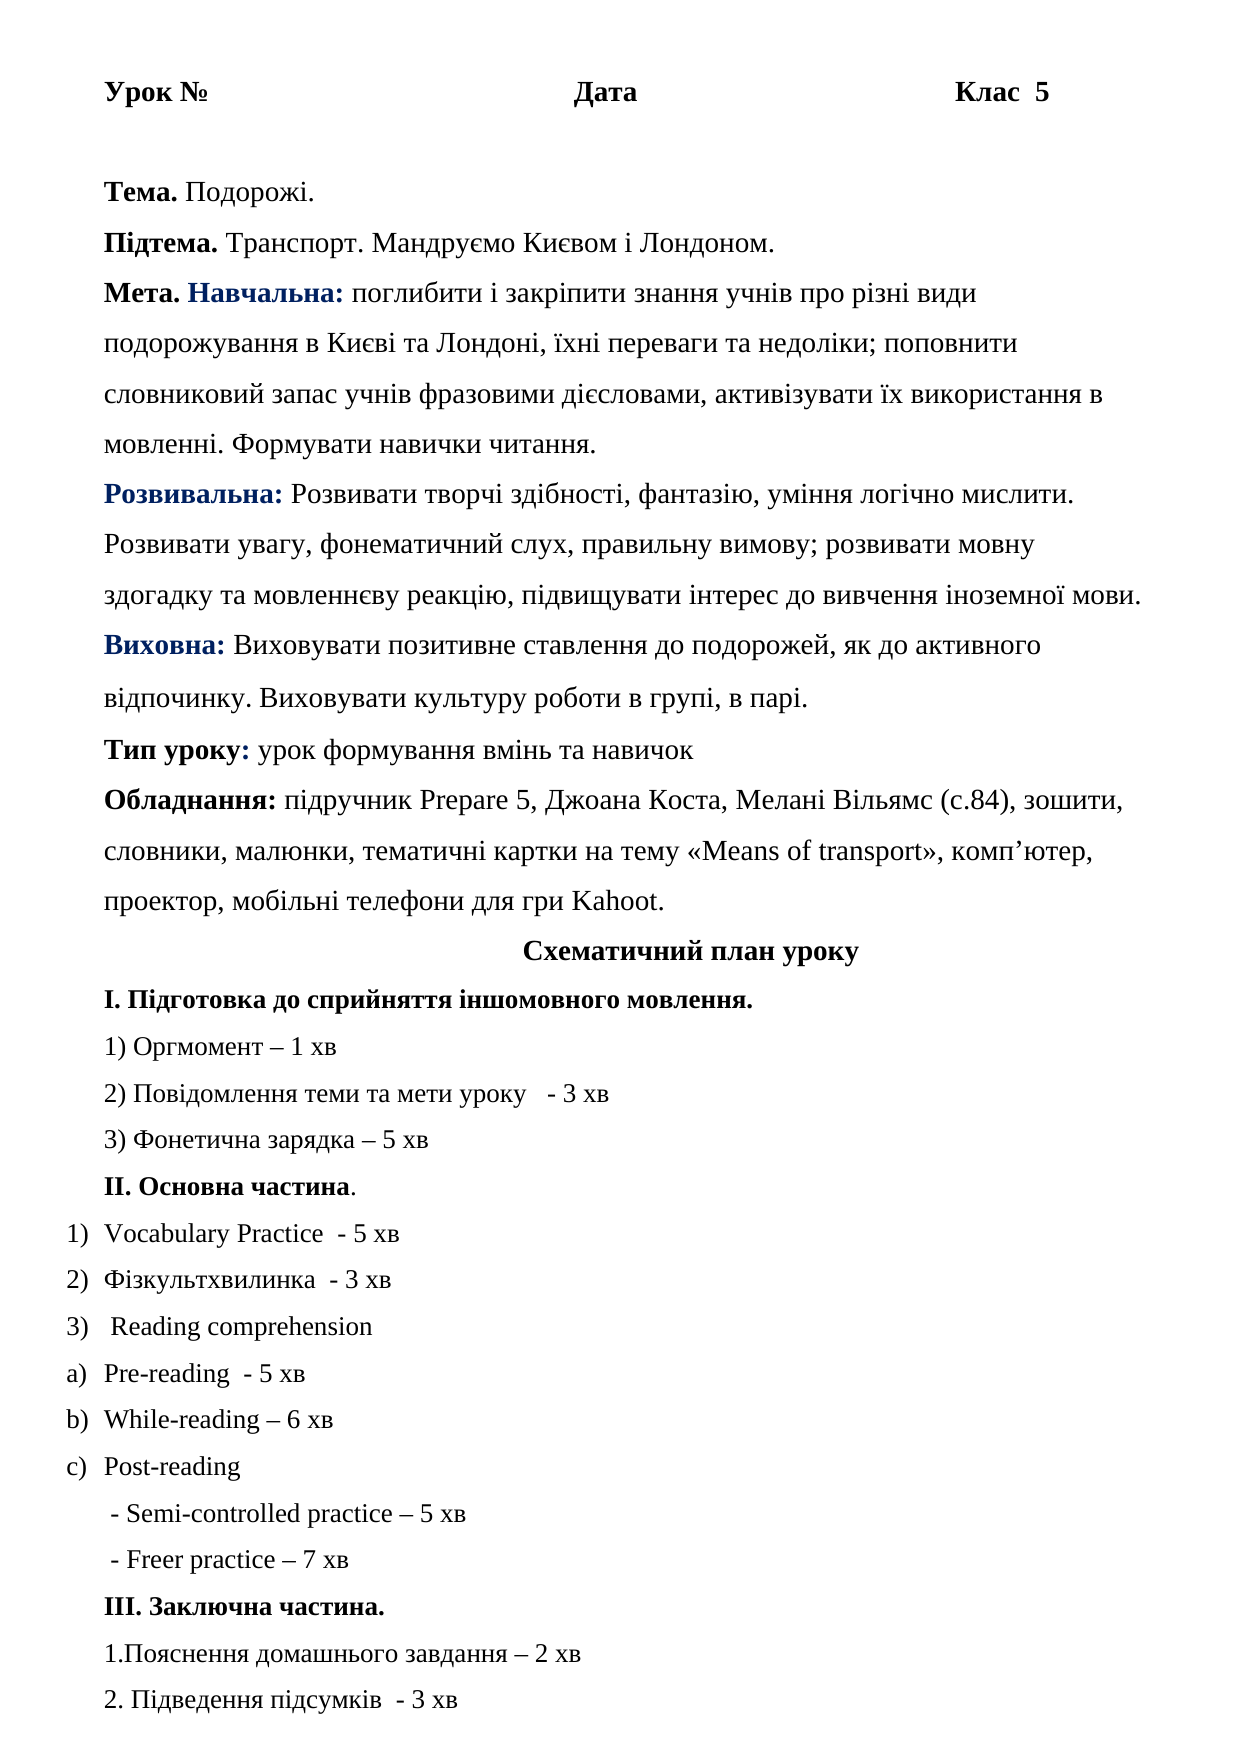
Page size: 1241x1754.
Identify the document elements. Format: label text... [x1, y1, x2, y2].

list Reading comprehension [66, 1310, 1152, 1341]
text II. Основна частина. [103, 1170, 1152, 1201]
list Vocabulary Practice - 5 хв [66, 1217, 1152, 1248]
list - Semi-controlled practice – 5 хв [103, 1497, 1152, 1528]
text Схематичний план уроку [103, 933, 1152, 967]
text III. Заключна частина. [103, 1590, 1152, 1621]
text Тема. Подорожі. [103, 174, 1152, 208]
text 2. Підведення підсумків - 3 хв [103, 1684, 1152, 1715]
list Pre-reading - 5 хв [66, 1357, 1152, 1388]
list Фізкультхвилинка - 3 хв [66, 1264, 1152, 1295]
list - Freer practice – 7 хв [103, 1544, 1152, 1575]
text Підтема. Транспорт. Мандруємо Києвом і Лондоном. [103, 225, 1152, 258]
text Урок № Дата Клас 5 [103, 74, 1152, 107]
text Тип уроку: урок формування вмінь та навичок [103, 732, 1152, 766]
text 3) Фонетична зарядка – 5 хв [103, 1124, 1152, 1155]
text 1.Пояснення домашнього завдання – 2 хв [103, 1637, 1152, 1668]
text Обладнання: підручник Prepare 5, Джоана Коста, Мелані Вільямс (с.84), зошити, словники, малюнки, тематичні картки на тему «Means of transport», комп’ютер, проектор, мобільні телефони для гри Kahoot. [103, 782, 1152, 917]
text І. Підготовка до сприйняття іншомовного мовлення. [103, 984, 1152, 1015]
text 1) Оргмомент – 1 хв [103, 1030, 1152, 1061]
text Мета. Навчальна: поглибити і закріпити знання учнів про різні види подорожування в Києві та Лондоні, їхні переваги та недоліки; поповнити словниковий запас учнів фразовими дієсловами, активізувати їх використання в мовленні. Формувати навички читання. [103, 275, 1152, 459]
text 2) Повідомлення теми та мети уроку - 3 хв [103, 1077, 1152, 1108]
list While-reading – 6 хв [66, 1404, 1152, 1435]
text Розвивальна: Розвивати творчі здібності, фантазію, уміння логічно мислити. Розвивати увагу, фонематичний слух, правильну вимову; розвивати мовну здогадку та мовленнєву реакцію, підвищувати інтерес до вивчення іноземної мови. [103, 476, 1152, 611]
list Post-reading [66, 1450, 1152, 1481]
text Виховна: Виховувати позитивне ставлення до подорожей, як до активного відпочинку. Виховувати культуру роботи в групі, в парі. [103, 627, 1152, 714]
